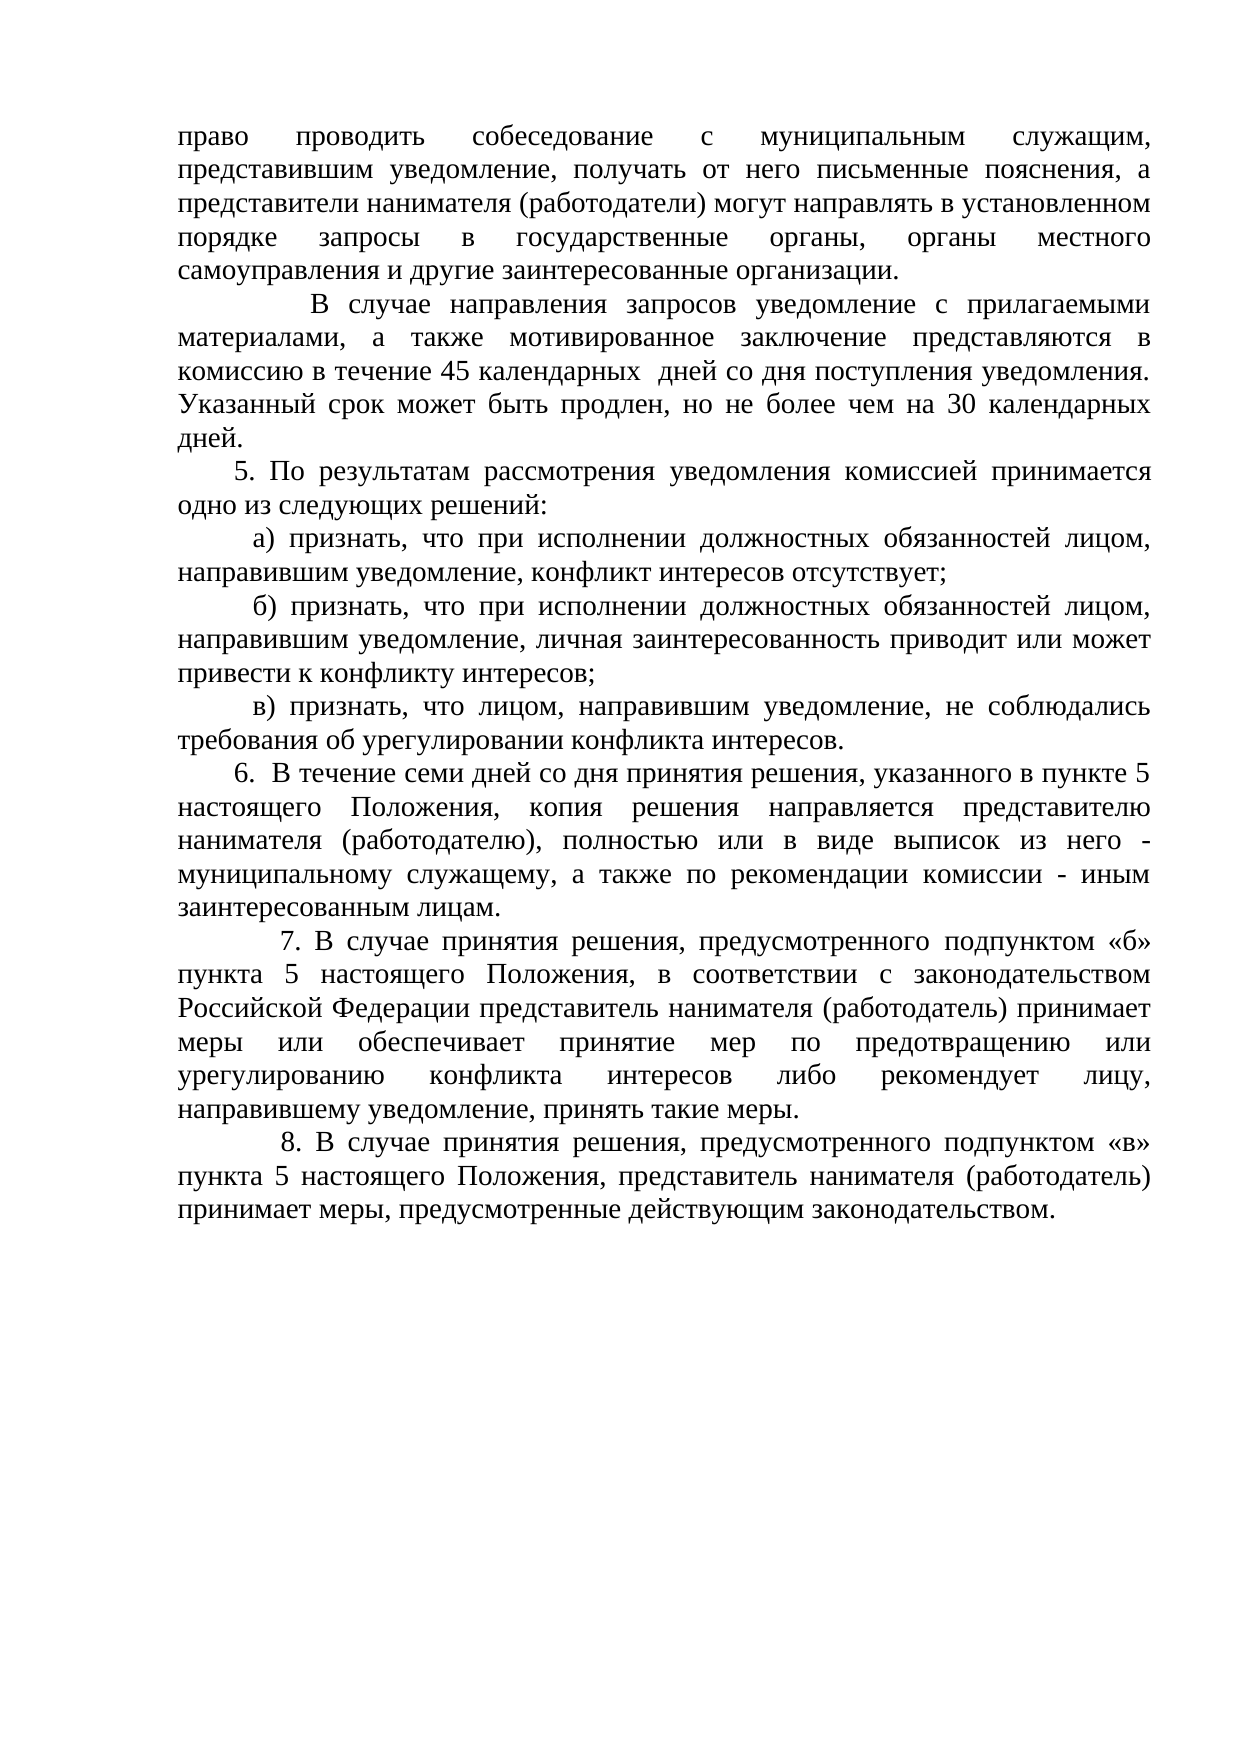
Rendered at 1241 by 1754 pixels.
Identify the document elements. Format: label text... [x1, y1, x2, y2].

text 6. В течение семи дней со дня принятия решения, указанного в пункте 5 настоящего Положения, копия решения направляется представителю нанимателя (работодателю), полностью или в виде выписок из него - муниципальному служащему, а также по рекомендации комиссии - иным заинтересованным лицам. [177, 755, 1152, 923]
text 8. В случае принятия решения, предусмотренного подпунктом «в» пункта 5 настоящего Положения, представитель нанимателя (работодатель) принимает меры, предусмотренные действующим законодательством. [177, 1124, 1152, 1225]
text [177, 118, 1152, 286]
text В случае направления запросов уведомление с прилагаемыми материалами, а также мотивированное заключение представляются в комиссию в течение 45 календарных дней со дня поступления уведомления. Указанный срок может быть продлен, но не более чем на 30 календарных дней. [177, 286, 1152, 453]
text а) признать, что при исполнении должностных обязанностей лицом, направившим уведомление, конфликт интересов отсутствует; [177, 521, 1152, 588]
text в) признать, что лицом, направившим уведомление, не соблюдались требования об урегулировании конфликта интересов. [177, 688, 1152, 755]
text 5. По результатам рассмотрения уведомления комиссией принимается одно из следующих решений: [177, 453, 1152, 521]
text 7. В случае принятия решения, предусмотренного подпунктом «б» пункта 5 настоящего Положения, в соответствии с законодательством Российской Федерации представитель нанимателя (работодатель) принимает меры или обеспечивает принятие мер по предотвращению или урегулированию конфликта интересов либо рекомендует лицу, направившему уведомление, принять такие меры. [177, 923, 1152, 1124]
text б) признать, что при исполнении должностных обязанностей лицом, направившим уведомление, личная заинтересованность приводит или может привести к конфликту интересов; [177, 588, 1152, 688]
